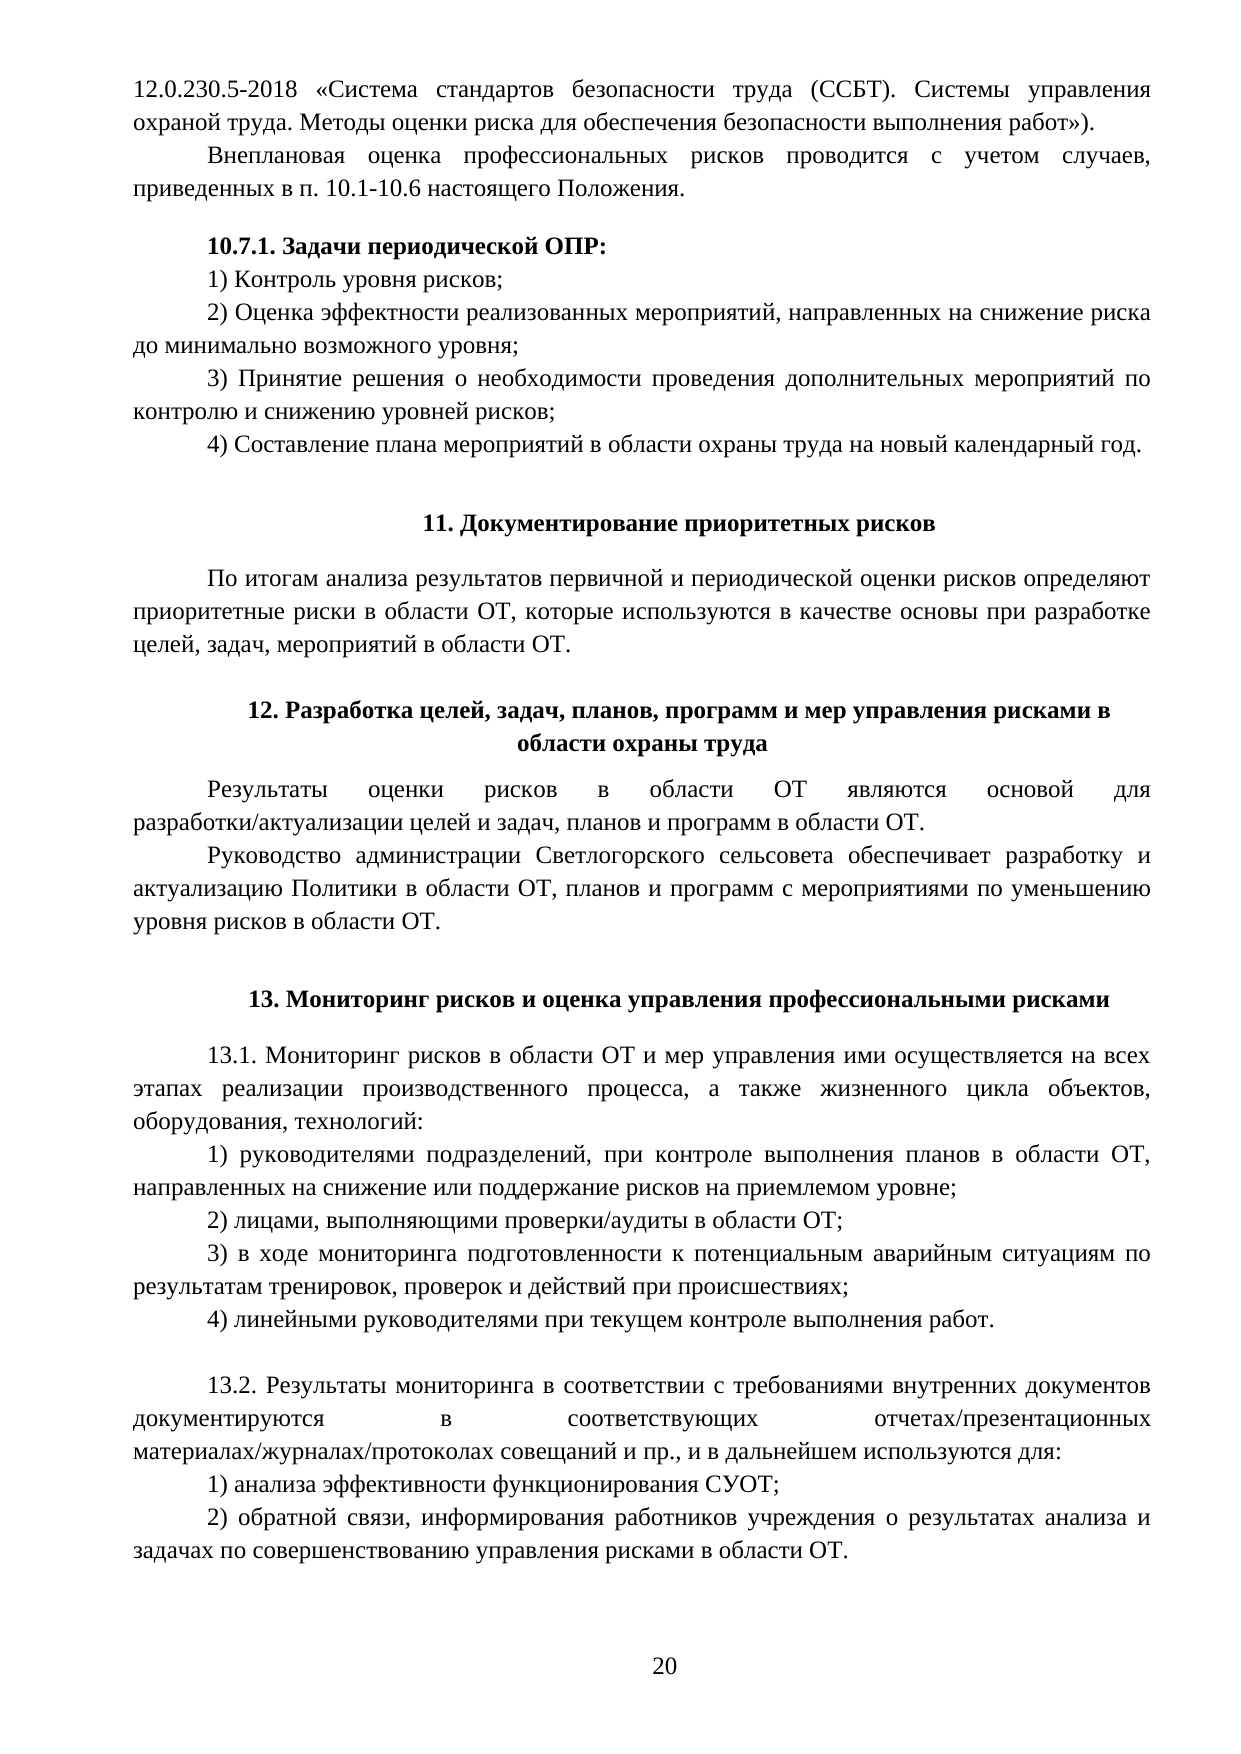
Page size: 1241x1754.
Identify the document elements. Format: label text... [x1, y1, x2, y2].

list Руководство администрации Светлогорского сельсовета обеспечивает разработку и актуализацию Политики в области ОТ, планов и программ с мероприятиями по уменьшению уровня рисков в области ОТ. [133, 840, 1152, 935]
text 13.1. Мониторинг рисков в области ОТ и мер управления ими осуществляется на всех этапах реализации производственного процесса, а также жизненного цикла объектов, оборудования, технологий: [133, 1040, 1152, 1135]
list 4) линейными руководителями при текущем контроле выполнения работ. [133, 1304, 1152, 1333]
subtitle 11. Документирование приоритетных рисков [133, 508, 1152, 536]
list 2) обратной связи, информирования работников учреждения о результатах анализа и задачах по совершенствованию управления рисками в области ОТ. [133, 1502, 1152, 1564]
list 4) Составление плана мероприятий в области охраны труда на новый календарный год. [133, 429, 1152, 458]
list 1) руководителями подразделений, при контроле выполнения планов в области ОТ, направленных на снижение или поддержание рисков на приемлемом уровне; [133, 1139, 1152, 1201]
list Внеплановая оценка профессиональных рисков проводится с учетом случаев, приведенных в п. 10.1-10.6 настоящего Положения. [133, 140, 1152, 202]
list 13.2. Результаты мониторинга в соответствии с требованиями внутренних документов документируются в соответствующих отчетах/презентационных материалах/журналах/протоколах совещаний и пр., и в дальнейшем используются для: [133, 1370, 1152, 1465]
list По итогам анализа результатов первичной и периодической оценки рисков определяют приоритетные риски в области ОТ, которые используются в качестве основы при разработке целей, задач, мероприятий в области ОТ. [133, 563, 1152, 658]
list 2) Оценка эффектности реализованных мероприятий, направленных на снижение риска до минимально возможного уровня; [133, 297, 1152, 359]
list Результаты оценки рисков в области ОТ являются основой для разработки/актуализации целей и задач, планов и программ в области ОТ. [133, 774, 1152, 836]
list 1) Контроль уровня рисков; [133, 264, 1152, 293]
list 3) в ходе мониторинга подготовленности к потенциальным аварийным ситуациям по результатам тренировок, проверок и действий при происшествиях; [133, 1238, 1152, 1300]
list 2) лицами, выполняющими проверки/аудиты в области ОТ; [133, 1205, 1152, 1234]
text 10.7.1. Задачи периодической ОПР: [133, 231, 1152, 260]
list 3) Принятие решения о необходимости проведения дополнительных мероприятий по контролю и снижению уровней рисков; [133, 363, 1152, 425]
list 1) анализа эффективности функционирования СУОТ; [133, 1469, 1152, 1498]
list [133, 74, 1152, 136]
subtitle 12. Разработка целей, задач, планов, программ и мер управления рисками в области охраны труда [133, 695, 1152, 757]
subtitle 13. Мониторинг рисков и оценка управления профессиональными рисками [133, 984, 1152, 1013]
